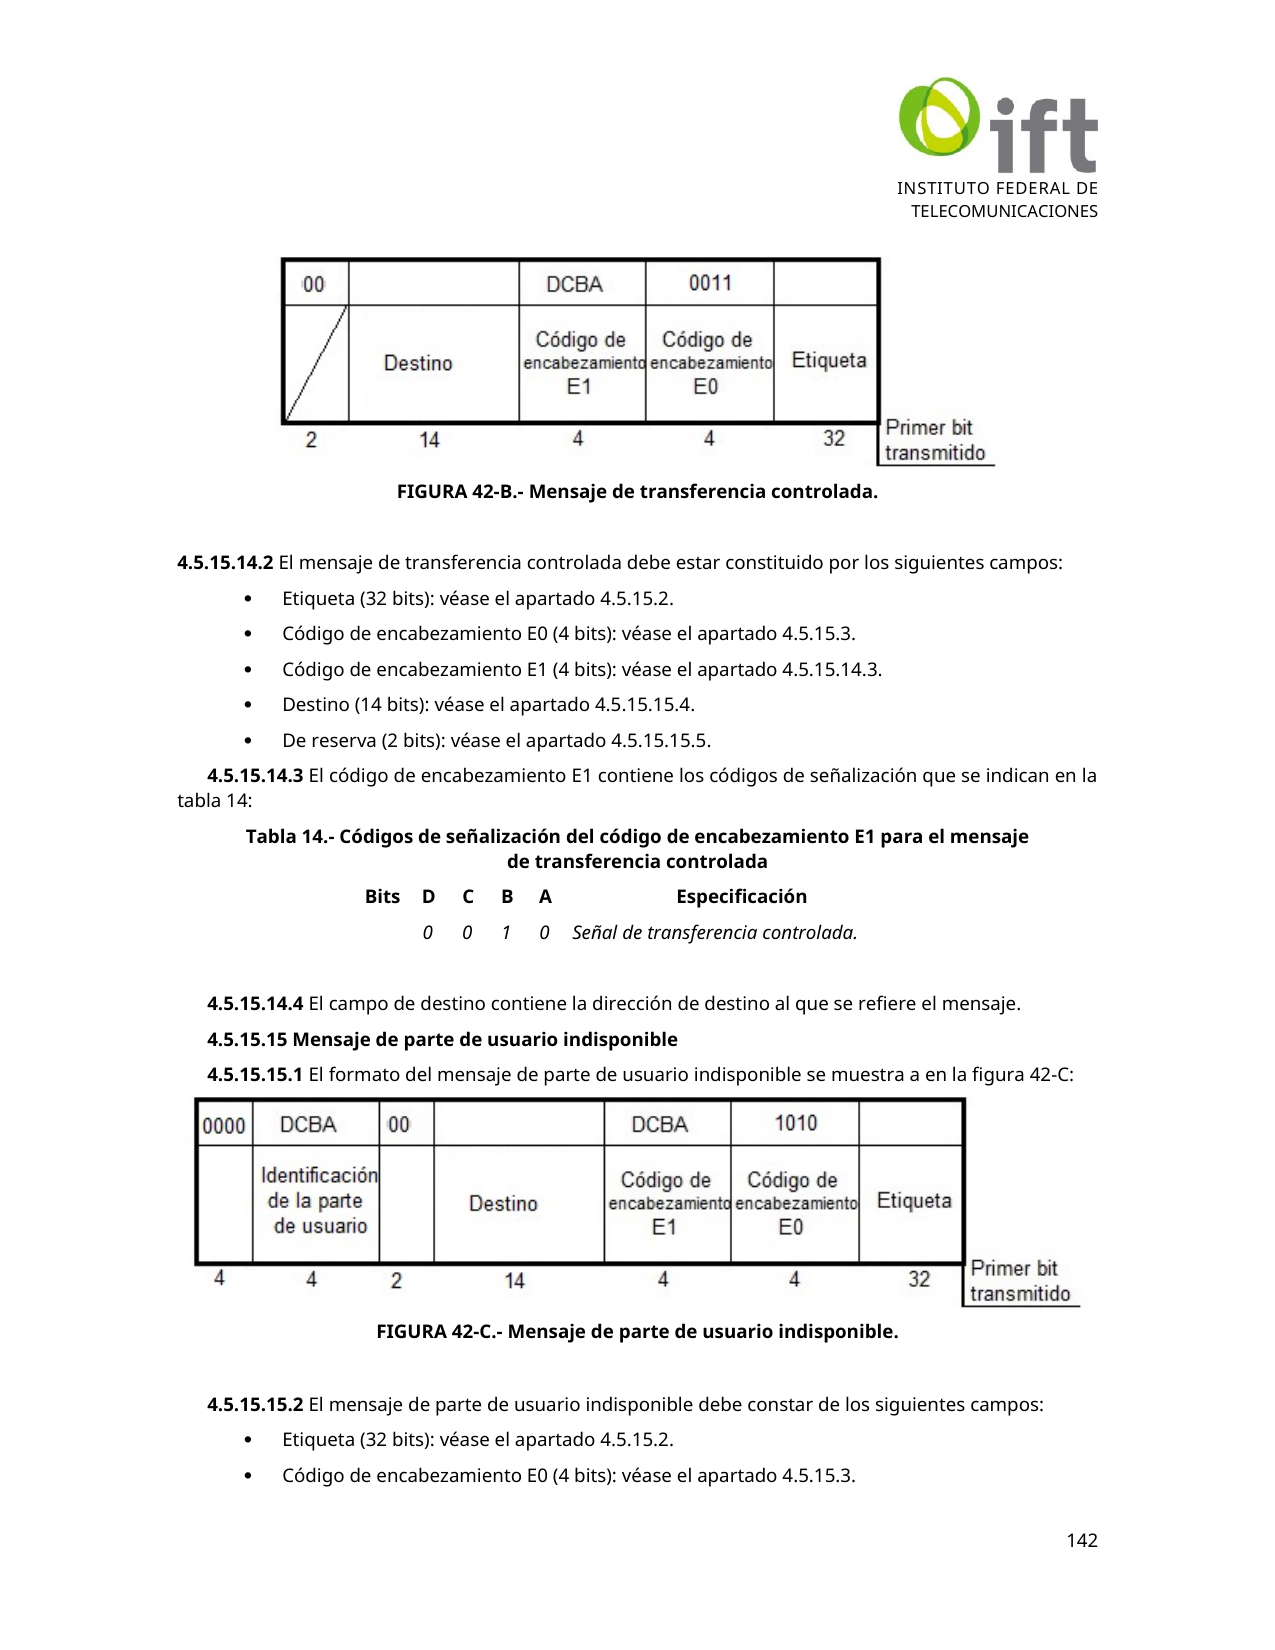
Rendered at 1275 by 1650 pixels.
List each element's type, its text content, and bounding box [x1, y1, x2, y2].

text 4.5.15.15 Mensaje de parte de usuario indisponible [177, 1026, 1098, 1051]
picture [264, 256, 1011, 468]
text 4.5.15.14.4 El campo de destino contiene la dirección de destino al que se refiere el mensaje. [177, 990, 1098, 1015]
list Etiqueta (32 bits): véase el apartado 4.5.15.2. [244, 585, 1098, 610]
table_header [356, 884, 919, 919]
text Figura 42-c.- Mensaje de parte de usuario indisponible. [177, 1319, 1098, 1344]
picture [897, 73, 1099, 177]
text 4.5.15.15.2 El mensaje de parte de usuario indisponible debe constar de los siguientes campos: [177, 1391, 1098, 1416]
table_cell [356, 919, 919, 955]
list Destino (14 bits): véase el apartado 4.5.15.15.4. [244, 692, 1098, 717]
text 4.5.15.14.2 El mensaje de transferencia controlada debe estar constituido por los siguientes campos: [177, 550, 1098, 575]
list Código de encabezamiento E0 (4 bits): véase el apartado 4.5.15.3. [244, 621, 1098, 646]
picture [182, 1097, 1093, 1309]
list Código de encabezamiento E0 (4 bits): véase el apartado 4.5.15.3. [244, 1462, 1098, 1487]
text 4.5.15.15.1 El formato del mensaje de parte de usuario indisponible se muestra a en la figura 42-C: [177, 1061, 1098, 1086]
list De reserva (2 bits): véase el apartado 4.5.15.15.5. [244, 727, 1098, 752]
text 4.5.15.14.3 El código de encabezamiento E1 contiene los códigos de señalización que se indican en la tabla 14: [177, 763, 1098, 813]
text Figura 42-b.- Mensaje de transferencia controlada. [177, 478, 1098, 504]
text Tabla 14.- Códigos de señalización del código de encabezamiento E1 para el mensaje de transferencia controlada [177, 823, 1098, 873]
list Etiqueta (32 bits): véase el apartado 4.5.15.2. [244, 1426, 1098, 1451]
list Código de encabezamiento E1 (4 bits): véase el apartado 4.5.15.14.3. [244, 656, 1098, 681]
